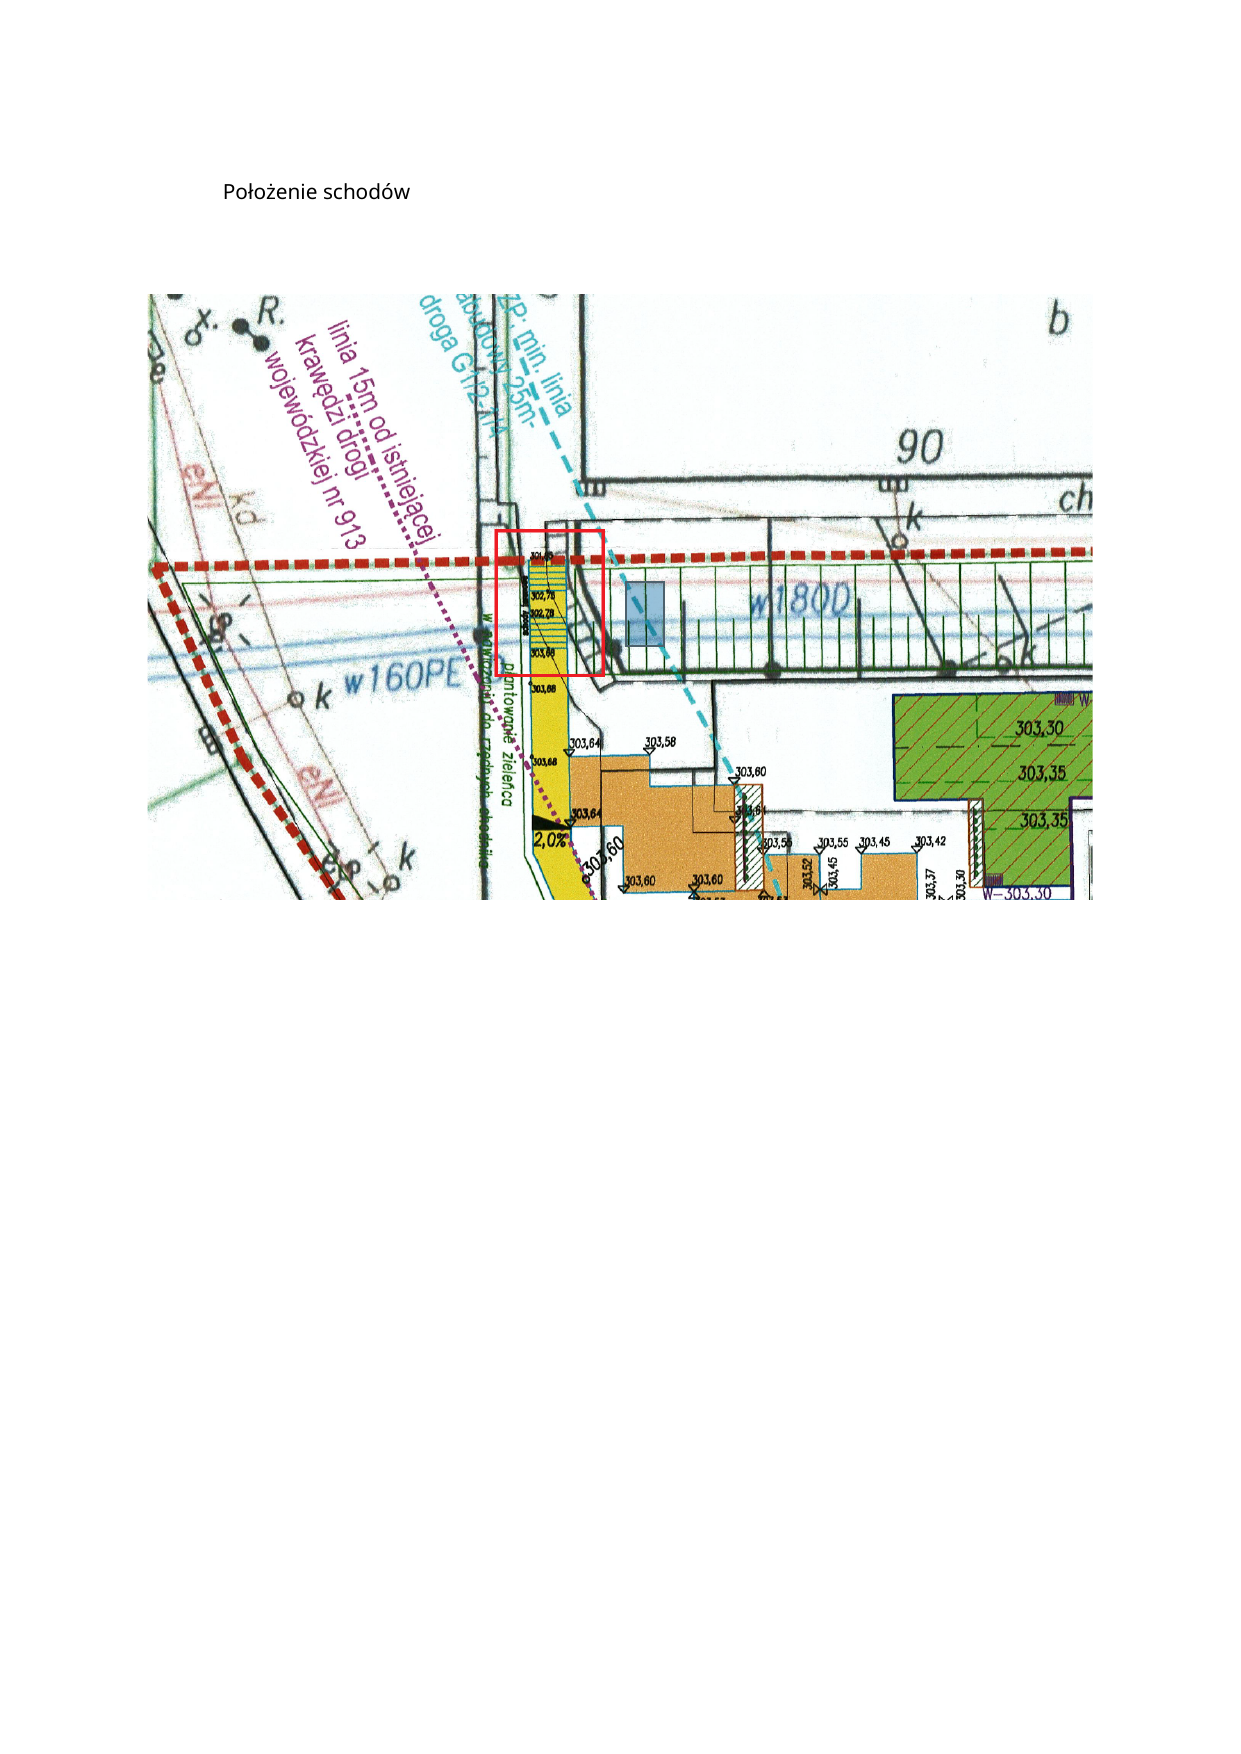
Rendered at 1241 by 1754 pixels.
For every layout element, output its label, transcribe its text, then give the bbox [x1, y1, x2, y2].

picture [147, 294, 1093, 900]
text Położenie schodów [223, 177, 1093, 205]
